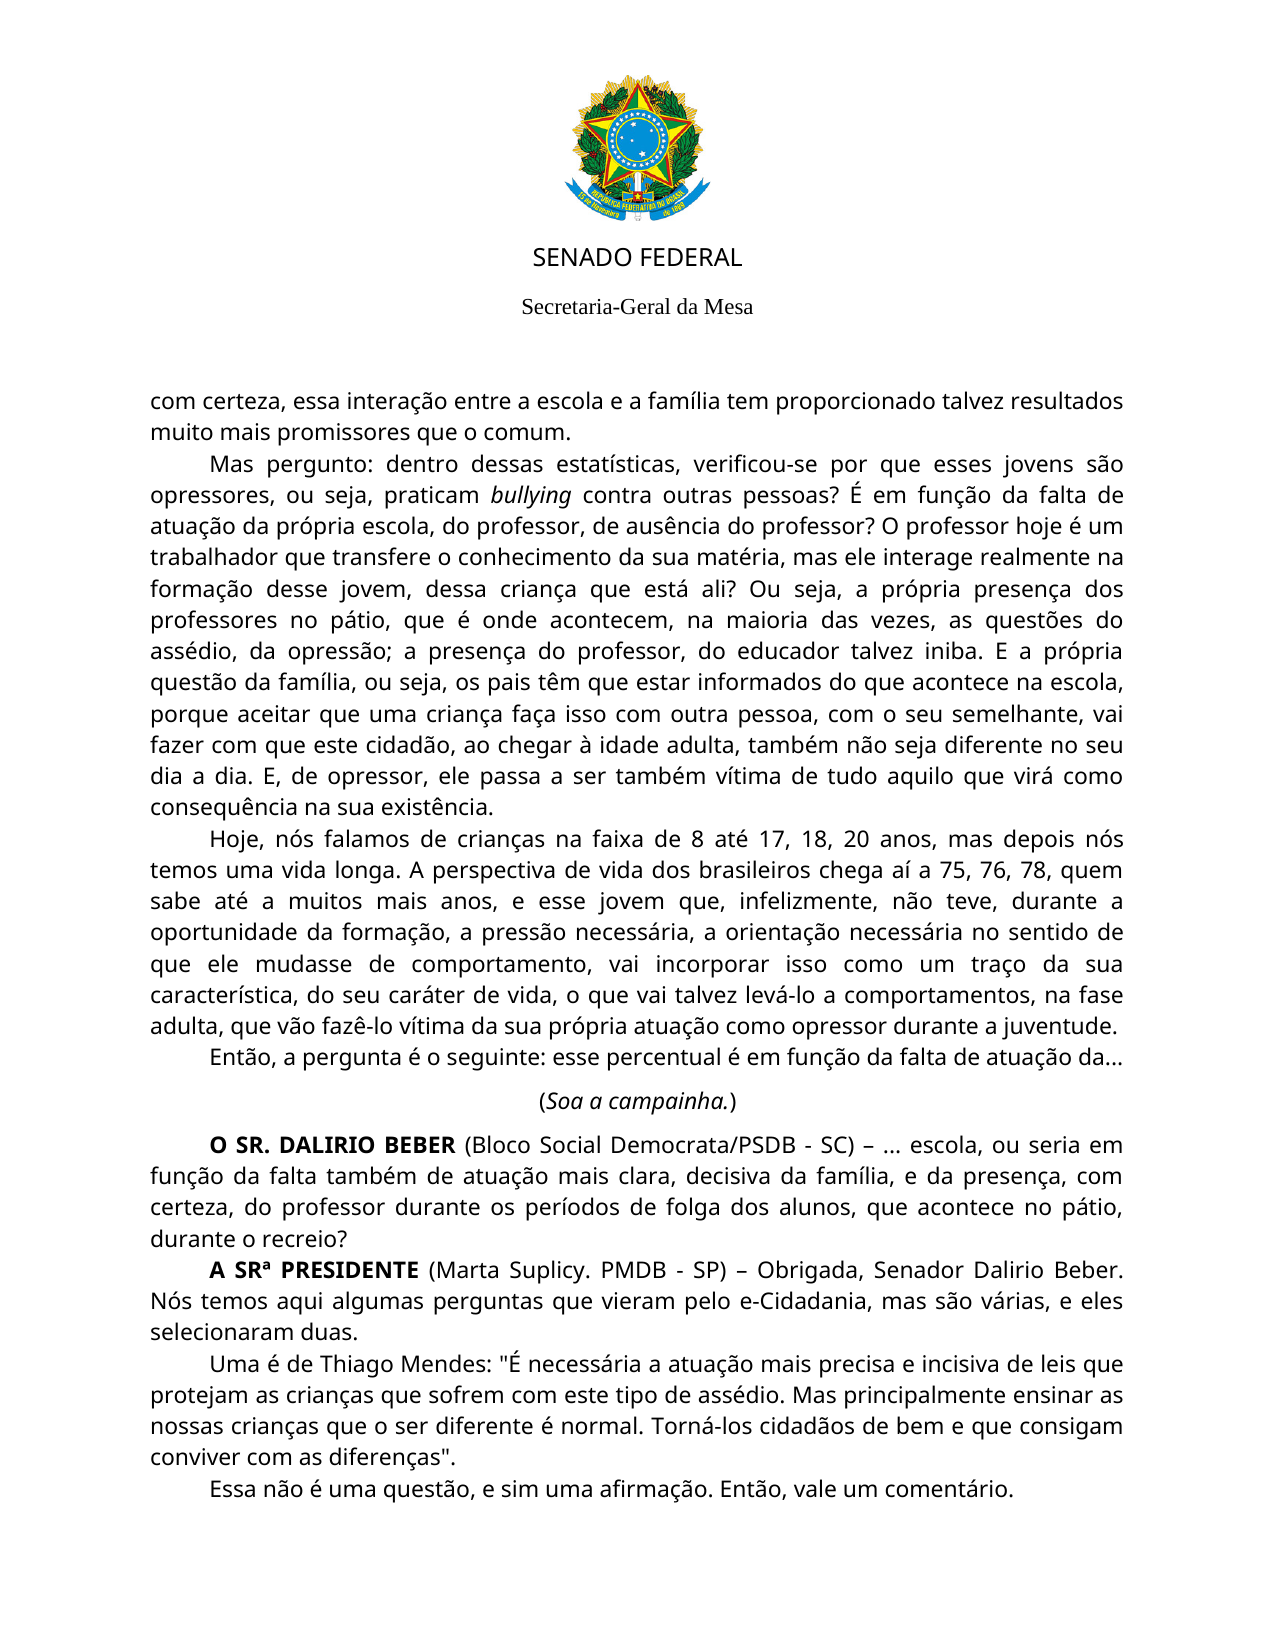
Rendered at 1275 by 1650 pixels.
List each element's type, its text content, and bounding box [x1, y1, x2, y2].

text Uma é de Thiago Mendes: "É necessária a atuação mais precisa e incisiva de leis que protejam as crianças que sofrem com este tipo de assédio. Mas principalmente ensinar as nossas crianças que o ser diferente é normal. Torná-los cidadãos de bem e que consigam conviver com as diferenças". [150, 1347, 1125, 1472]
text A SRª PRESIDENTE (Marta Suplicy. PMDB - SP) – Obrigada, Senador Dalirio Beber. Nós temos aqui algumas perguntas que vieram pelo e-Cidadania, mas são várias, e eles selecionaram duas. [150, 1254, 1125, 1347]
text O SR. DALIRIO BEBER (Bloco Social Democrata/PSDB - SC) – ... escola, ou seria em função da falta também de atuação mais clara, decisiva da família, e da presença, com certeza, do professor durante os períodos de folga dos alunos, que acontece no pátio, durante o recreio? [150, 1129, 1125, 1254]
text Mas pergunto: dentro dessas estatísticas, verificou-se por que esses jovens são opressores, ou seja, praticam bullying contra outras pessoas? É em função da falta de atuação da própria escola, do professor, de ausência do professor? O professor hoje é um trabalhador que transfere o conhecimento da sua matéria, mas ele interage realmente na formação desse jovem, dessa criança que está ali? Ou seja, a própria presença dos professores no pátio, que é onde acontecem, na maioria das vezes, as questões do assédio, da opressão; a presença do professor, do educador talvez iniba. E a própria questão da família, ou seja, os pais têm que estar informados do que acontece na escola, porque aceitar que uma criança faça isso com outra pessoa, com o seu semelhante, vai fazer com que este cidadão, ao chegar à idade adulta, também não seja diferente no seu dia a dia. E, de opressor, ele passa a ser também vítima de tudo aquilo que virá como consequência na sua existência. [150, 447, 1125, 822]
text (Soa a campainha.) [150, 1085, 1125, 1116]
text Hoje, nós falamos de crianças na faixa de 8 até 17, 18, 20 anos, mas depois nós temos uma vida longa. A perspectiva de vida dos brasileiros chega aí a 75, 76, 78, quem sabe até a muitos mais anos, e esse jovem que, infelizmente, não teve, durante a oportunidade da formação, a pressão necessária, a orientação necessária no sentido de que ele mudasse de comportamento, vai incorporar isso como um traço da sua característica, do seu caráter de vida, o que vai talvez levá-lo a comportamentos, na fase adulta, que vão fazê-lo vítima da sua própria atuação como opressor durante a juventude. [150, 822, 1125, 1041]
text Então, a pergunta é o seguinte: esse percentual é em função da falta de atuação da... [150, 1041, 1125, 1072]
picture [564, 75, 711, 221]
text Essa não é uma questão, e sim uma afirmação. Então, vale um comentário. [150, 1472, 1125, 1504]
